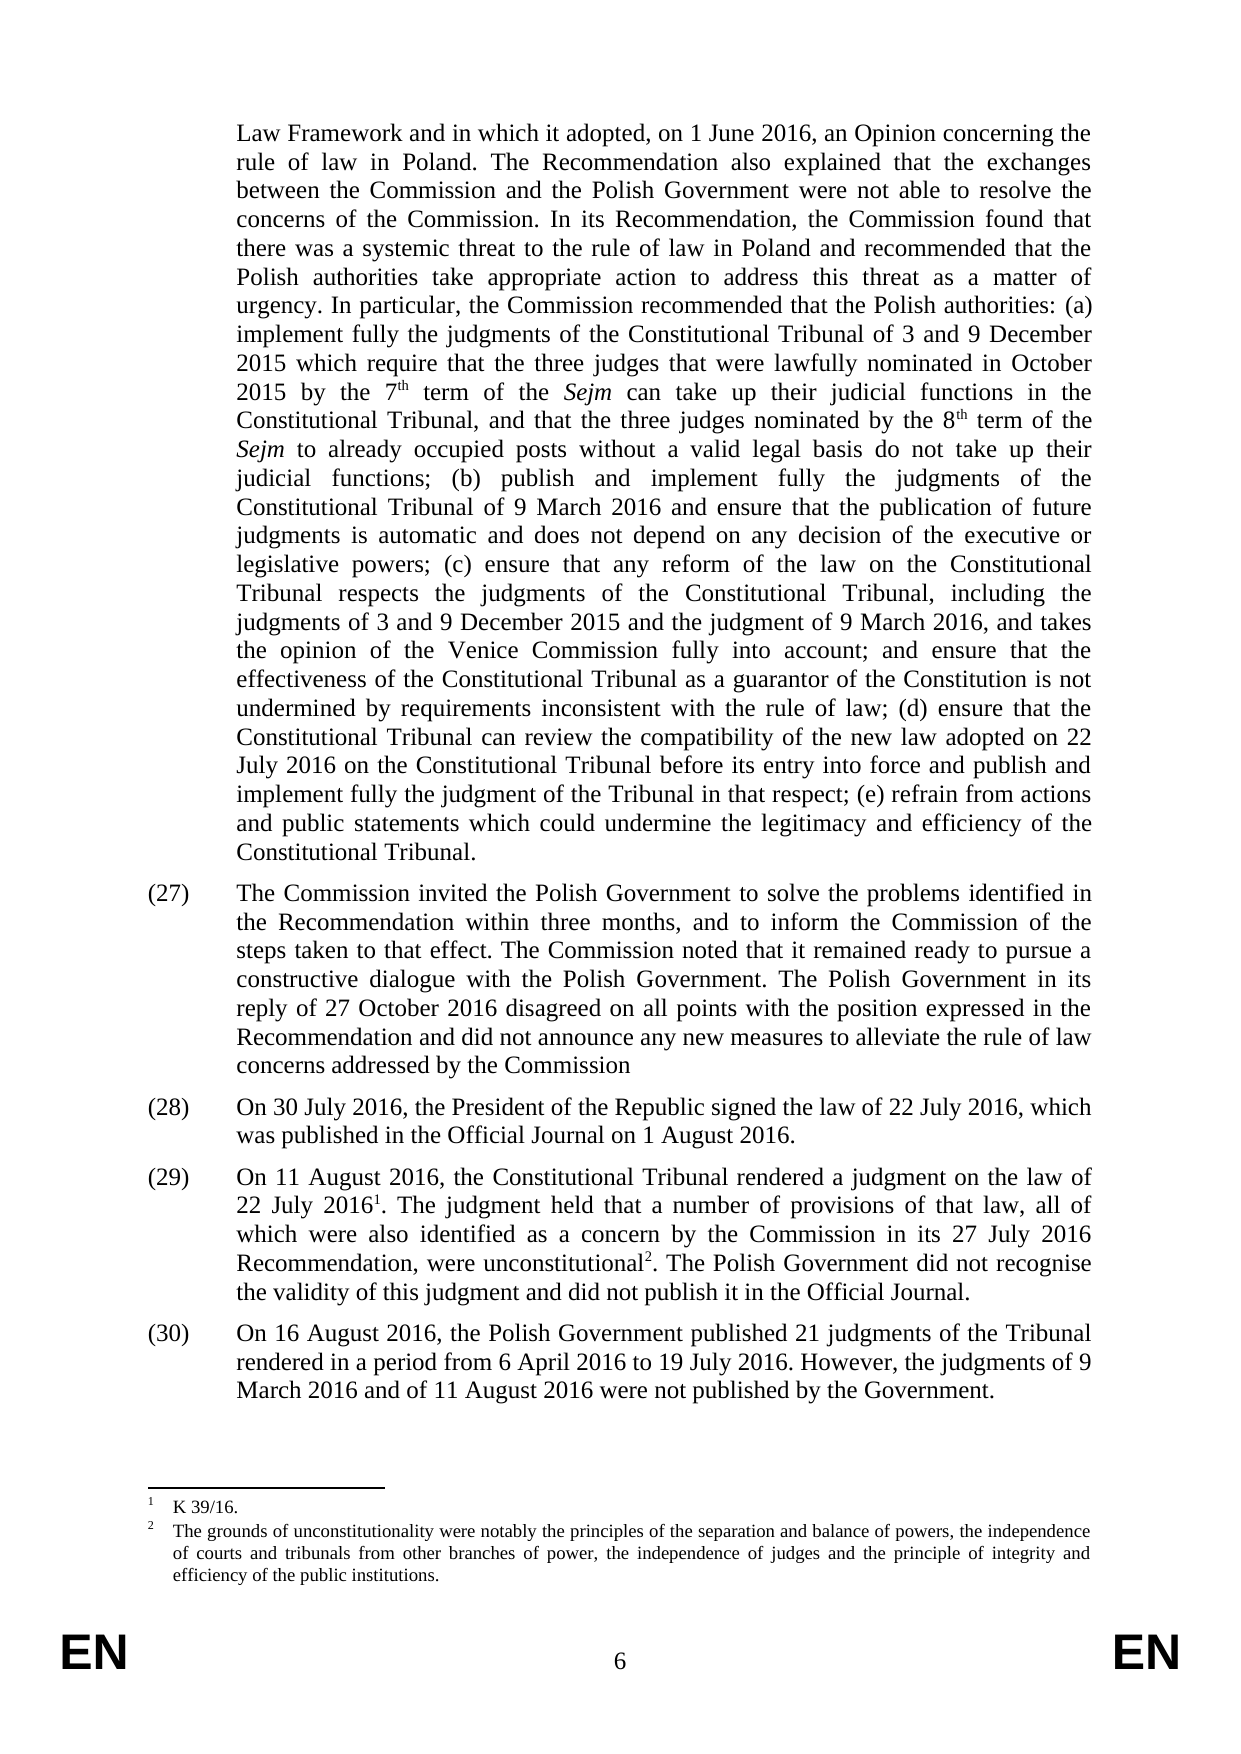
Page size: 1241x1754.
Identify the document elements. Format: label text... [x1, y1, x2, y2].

list The Commission invited the Polish Government to solve the problems identified in the Recommendation within three months, and to inform the Commission of the steps taken to that effect. The Commission noted that it remained ready to pursue a constructive dialogue with the Polish Government. The Polish Government in its reply of 27 October 2016 disagreed on all points with the position expressed in the Recommendation and did not announce any new measures to alleviate the rule of law concerns addressed by the Commission [148, 878, 1093, 1079]
list On 30 July 2016, the President of the Republic signed the law of 22 July 2016, which was published in the Official Journal on 1 August 2016. [148, 1092, 1093, 1149]
list On 11 August 2016, the Constitutional Tribunal rendered a judgment on the law of 22 July 2016. The judgment held that a number of provisions of that law, all of which were also identified as a concern by the Commission in its 27 July 2016 Recommendation, were unconstitutional. The Polish Government did not recognise the validity of this judgment and did not publish it in the Official Journal. [148, 1162, 1093, 1306]
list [148, 118, 1093, 866]
list On 16 August 2016, the Polish Government published 21 judgments of the Tribunal rendered in a period from 6 April 2016 to 19 July 2016. However, the judgments of 9 March 2016 and of 11 August 2016 were not published by the Government. [148, 1318, 1093, 1404]
